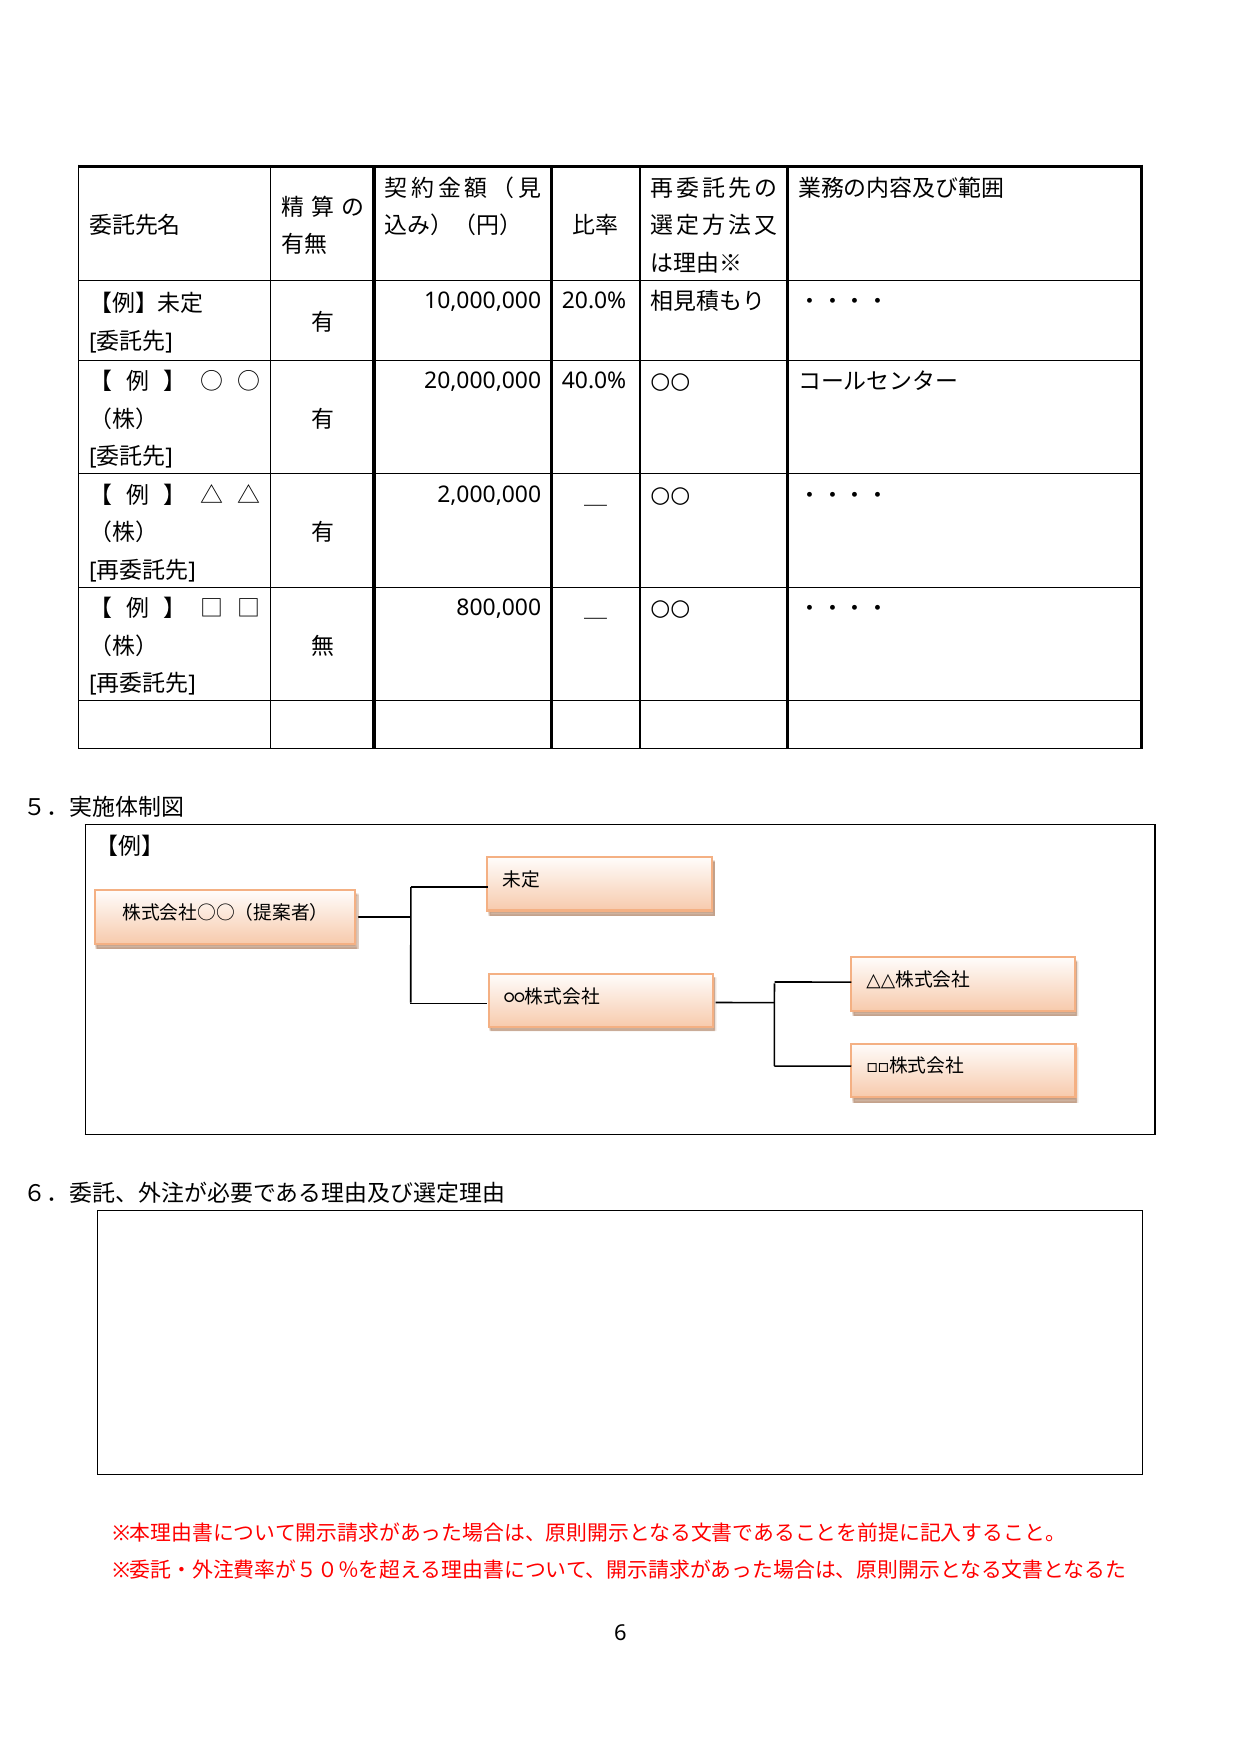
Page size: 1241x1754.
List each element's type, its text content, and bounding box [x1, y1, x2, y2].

table_header 契約金額（見込み）（円） [376, 168, 550, 280]
table_cell 20.0% [553, 281, 639, 360]
table_cell [789, 701, 1140, 748]
text ６．委託、外注が必要である理由及び選定理由 [24, 1173, 1128, 1210]
table_cell 【例】□□（株） [再委託先] [79, 588, 270, 700]
table_cell ○○ [641, 474, 786, 587]
table_cell 【例】○○（株） [委託先] [79, 361, 270, 473]
table_cell [641, 701, 786, 748]
table_cell ・・・・ [789, 474, 1140, 587]
table_header 委託先名 [79, 168, 270, 280]
table_cell 40.0% [553, 361, 639, 473]
table_cell [79, 701, 270, 748]
table_cell ○○ [641, 588, 786, 700]
table_cell 800,000 [376, 588, 550, 700]
table_header [98, 1211, 1142, 1474]
table_header 比率 [553, 168, 639, 280]
table_cell 有 [271, 361, 372, 473]
table_header 再委託先の選定方法又は理由※ [641, 168, 786, 280]
table_cell 有 [271, 281, 372, 360]
table_cell コールセンター [789, 361, 1140, 473]
table_cell [553, 701, 639, 748]
table_cell 無 [271, 588, 372, 700]
table_cell 【例】△△（株） [再委託先] [79, 474, 270, 587]
table_cell ＿ [553, 474, 639, 587]
table_cell 20,000,000 [376, 361, 550, 473]
table_cell [376, 701, 550, 748]
text ※本理由書について開示請求があった場合は、原則開示となる文書であることを前提に記入すること。 [112, 1512, 1128, 1550]
table_cell 2,000,000 [376, 474, 550, 587]
table_header 【例】 [86, 825, 1154, 1134]
table_cell ＿ [553, 588, 639, 700]
table_cell 10,000,000 [376, 281, 550, 360]
table_cell 有 [271, 474, 372, 587]
table_header 業務の内容及び範囲 [789, 168, 1140, 280]
table_cell ○○ [641, 361, 786, 473]
table_cell ・・・・ [789, 588, 1140, 700]
table_cell [271, 701, 372, 748]
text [112, 1550, 1128, 1587]
text ５．実施体制図 [24, 787, 1128, 824]
table_cell ・・・・ [789, 281, 1140, 360]
table_cell 【例】未定 [委託先] [79, 281, 270, 360]
table_header 精算の有無 [271, 168, 372, 280]
table_cell 相見積もり [641, 281, 786, 360]
